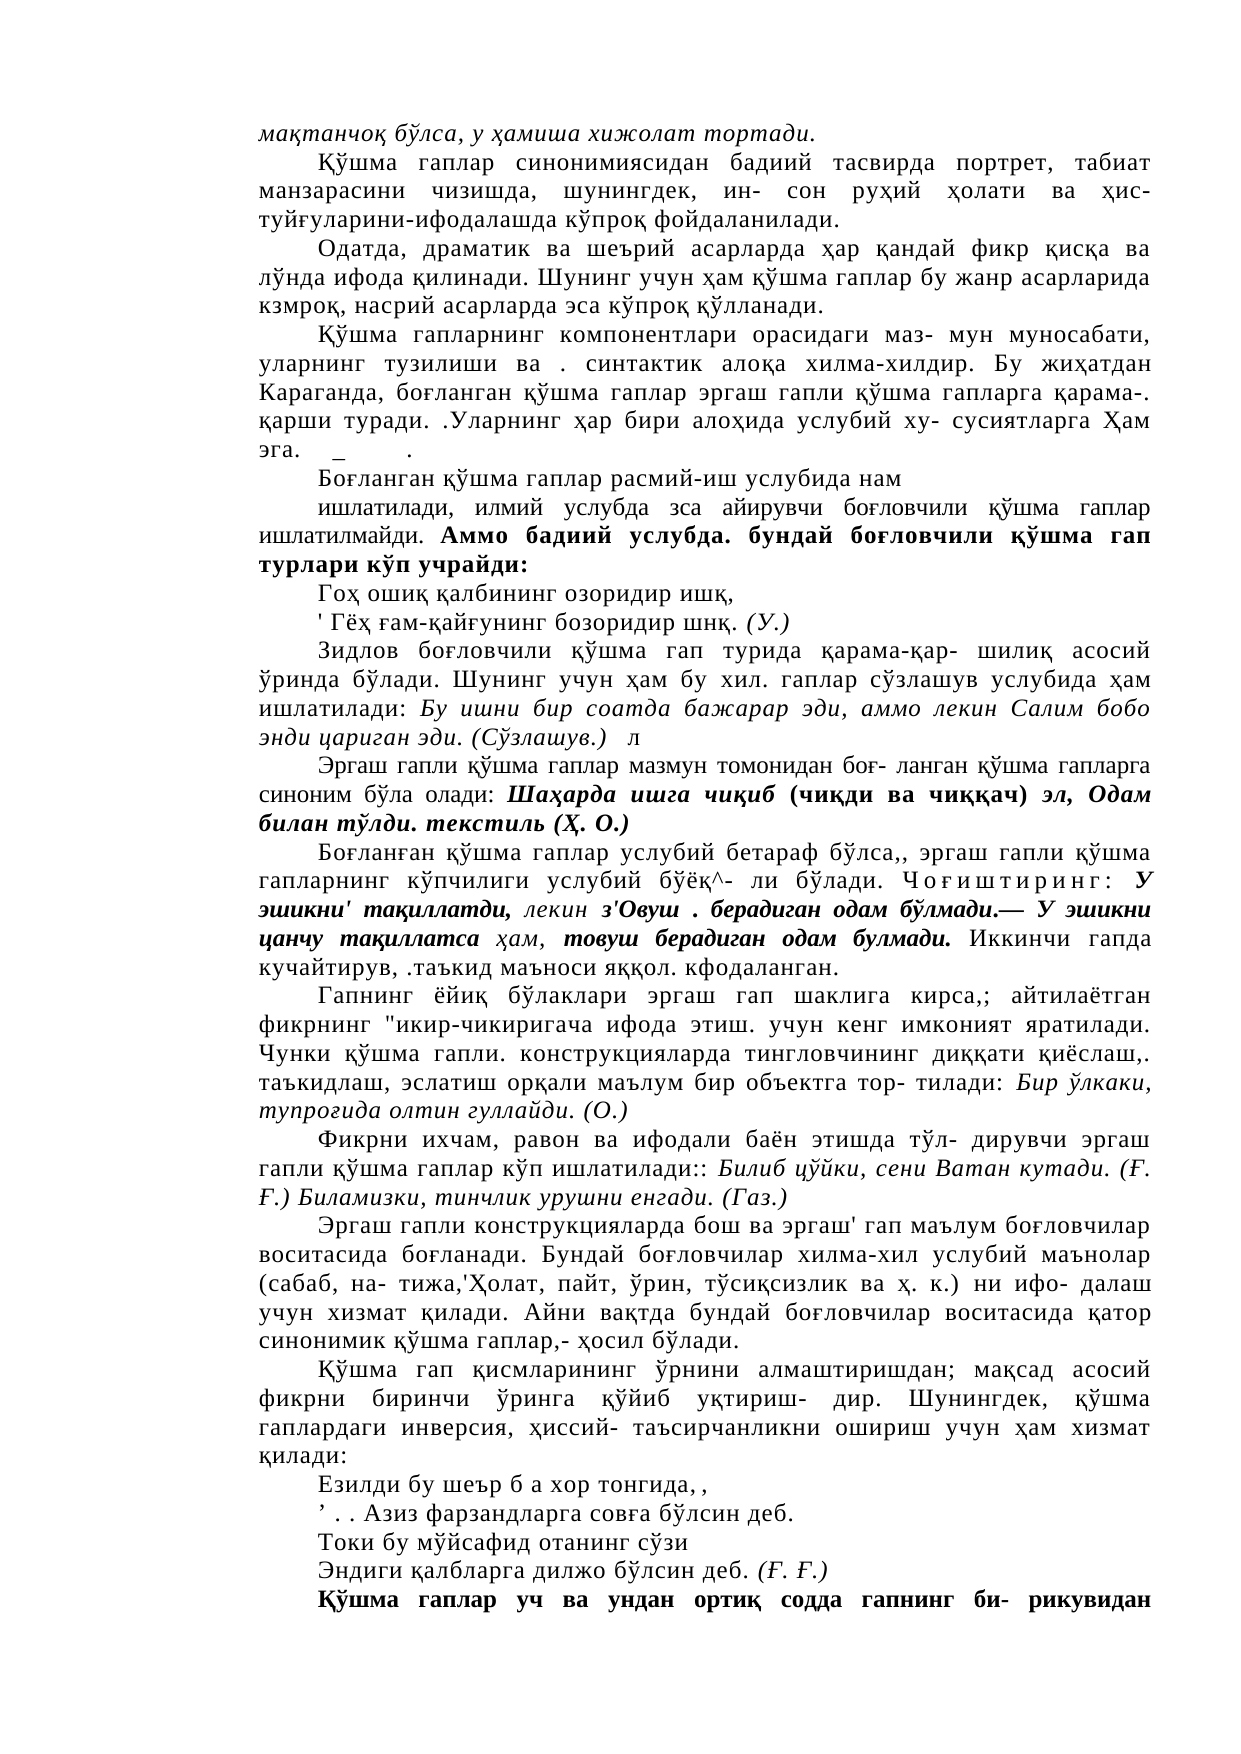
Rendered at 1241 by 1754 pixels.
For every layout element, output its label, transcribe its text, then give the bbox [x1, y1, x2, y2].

text Қўшма гаплар синонимиясидан бадиий тасвирда портрет, табиат манзарасини чизишда, шунингдек, ин- сон руҳий ҳолати ва ҳис-туйғуларини-ифодалашда кўпроқ фойдаланилади. [259, 147, 1152, 233]
text Қўшма гап қисмларининг ўрнини алмаштиришдан; мақсад асосий фикрни биринчи ўринга қўйиб уқтириш- дир. Шунингдек, қўшма гаплардаги инверсия, ҳиссий- таъсирчанликни ошириш учун ҳам хизмат қилади: [259, 1354, 1152, 1469]
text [259, 1584, 1152, 1613]
text Фикрни ихчам, равон ва ифодали баён этишда тўл- дирувчи эргаш гапли қўшма гаплар кўп ишлатилади:: Билиб цўйки, сени Ватан кутади. (Ғ. Ғ.) Биламизки, тинчлик урушни енгади. (Газ.) [259, 1124, 1152, 1211]
text ’ . . Азиз фарзандларга совға бўлсин деб. [259, 1498, 1152, 1527]
text ишлатилади, илмий услубда зса айирувчи боғловчили қўшма гаплар ишлатилмайди. Аммо бадиий услубда. бундай боғловчили қўшма гап турлари кўп учрайди: [259, 492, 1152, 578]
text Токи бу мўйсафид отанинг сўзи [259, 1527, 1152, 1556]
text Гапнинг ёйиқ бўлаклари эргаш гап шаклига кирса,; айтилаётган фикрнинг "икир-чикиригача ифода этиш. учун кенг имконият яратилади. Чунки қўшма гапли. конструкцияларда тингловчининг диққати қиёслаш,. таъкидлаш, эслатиш орқали маълум бир объектга тор- тилади: Бир ўлкаки, тупроғида олтин гуллайди. (О.) [259, 981, 1152, 1124]
text Боғланған қўшма гаплар услубий бетараф бўлса,, эргаш гапли қўшма гапларнинг кўпчилиги услубий бўёқ^- ли бўлади. Чоғиштиринг: У эшикни' тақиллатди, лекин з'Овуш . берадиган одам бўлмади.— У эшикни цанчу тақиллатса ҳам, товуш берадиган одам булмади. Иккинчи гапда кучайтирув, .таъкид маъноси яққол. кфодаланган. [259, 837, 1152, 981]
text ' Гёҳ ғам-қайғунинг бозоридир шнқ. (У.) [259, 607, 1152, 636]
text Боғланган қўшма гаплар расмий-иш услубида нам [259, 463, 1152, 492]
text Эргаш гапли қўшма гаплар мазмун томонидан боғ- ланган қўшма гапларга синоним бўла олади: Шаҳарда ишга чиқиб (чиқди ва чиққач) эл, Одам билан тўлди. текстиль (Ҳ. О.) [259, 751, 1152, 837]
text Қўшма гапларнинг компонентлари орасидаги маз- мун муносабати, уларнинг тузилиши ва . синтактик алоқа хилма-хилдир. Бу жиҳатдан Караганда, боғланган қўшма гаплар эргаш гапли қўшма гапларга қарама-. қарши туради. .Уларнинг ҳар бири алоҳида услубий ху- сусиятларга Ҳам эга. _ . [259, 319, 1152, 463]
text Гоҳ ошиқ қалбининг озоридир ишқ, [259, 578, 1152, 607]
text Зидлов боғловчили қўшма гап турида қарама-қар- шилиқ асосий ўринда бўлади. Шунинг учун ҳам бу хил. гаплар сўзлашув услубида ҳам ишлатилади: Бу ишни бир соатда бажарар эди, аммо лекин Салим бобо энди цариган эди. (Сўзлашув.) л [259, 636, 1152, 751]
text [259, 118, 1152, 147]
text Эргаш гапли конструкцияларда бош ва эргаш' гап маълум боғловчилар воситасида боғланади. Бундай боғловчилар хилма-хил услубий маънолар (сабаб, на- тижа,'Ҳолат, пайт, ўрин, тўсиқсизлик ва ҳ. к.) ни ифо- далаш учун хизмат қилади. Айни вақтда бундай боғловчилар воситасида қатор синонимик қўшма гаплар,- ҳосил бўлади. [259, 1211, 1152, 1354]
text Одатда, драматик ва шеърий асарларда ҳар қандай фикр қисқа ва лўнда ифода қилинади. Шунинг учун ҳам қўшма гаплар бу жанр асарларида кзмроқ, насрий асарларда эса кўпроқ қўлланади. [259, 233, 1152, 319]
text Эндиги қалбларга дилжо бўлсин деб. (Ғ. Ғ.) [259, 1556, 1152, 1584]
text Езилди бу шеър б а хор тонгида, , [259, 1469, 1152, 1498]
